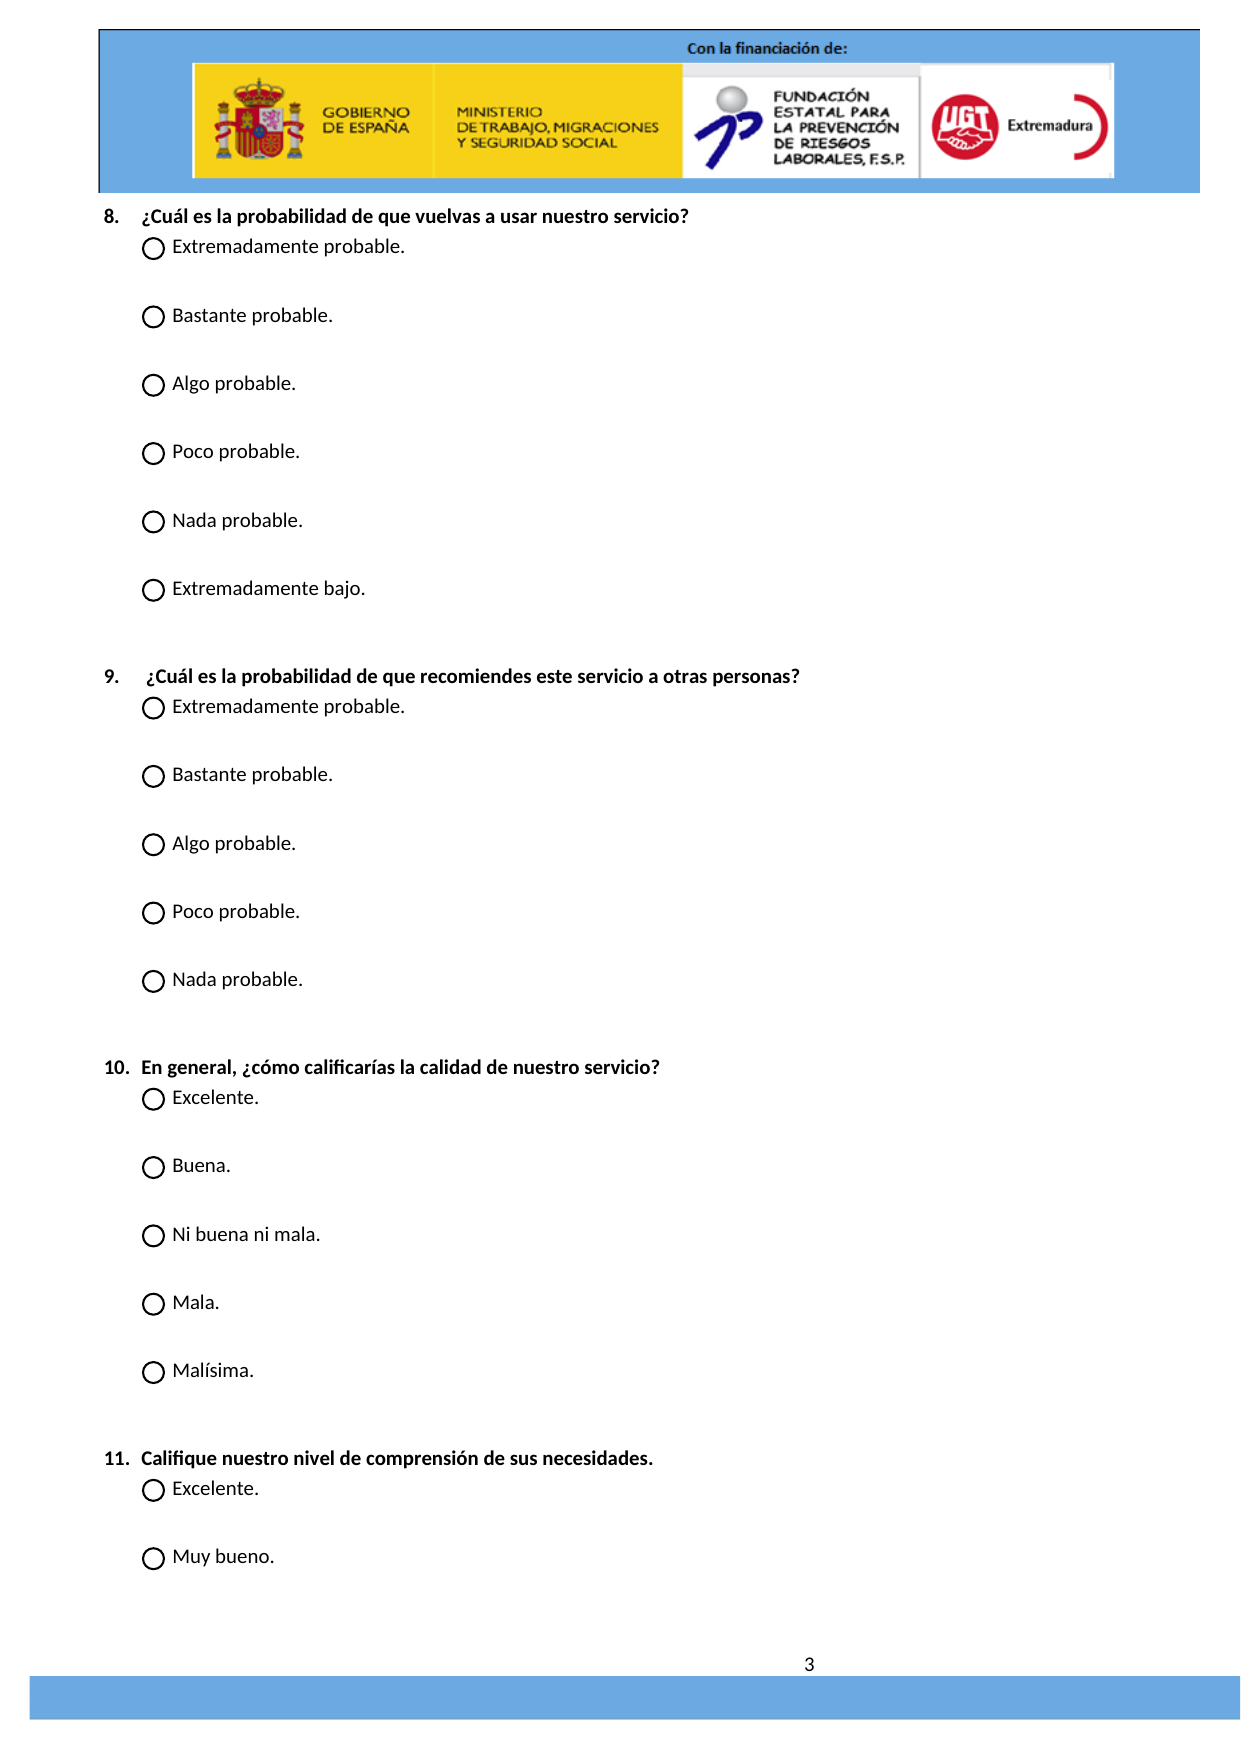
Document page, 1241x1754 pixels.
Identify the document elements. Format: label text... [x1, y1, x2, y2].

list En general, ¿cómo calificarías la calidad de nuestro servicio? [103, 1054, 1167, 1445]
picture [29, 1676, 1241, 1720]
list Califique nuestro nivel de comprensión de sus necesidades. [103, 1445, 1167, 1607]
picture [96, 29, 1199, 192]
list ¿Cuál es la probabilidad de que vuelvas a usar nuestro servicio? [103, 203, 1167, 663]
list ¿Cuál es la probabilidad de que recomiendes este servicio a otras personas? [103, 663, 1167, 1054]
